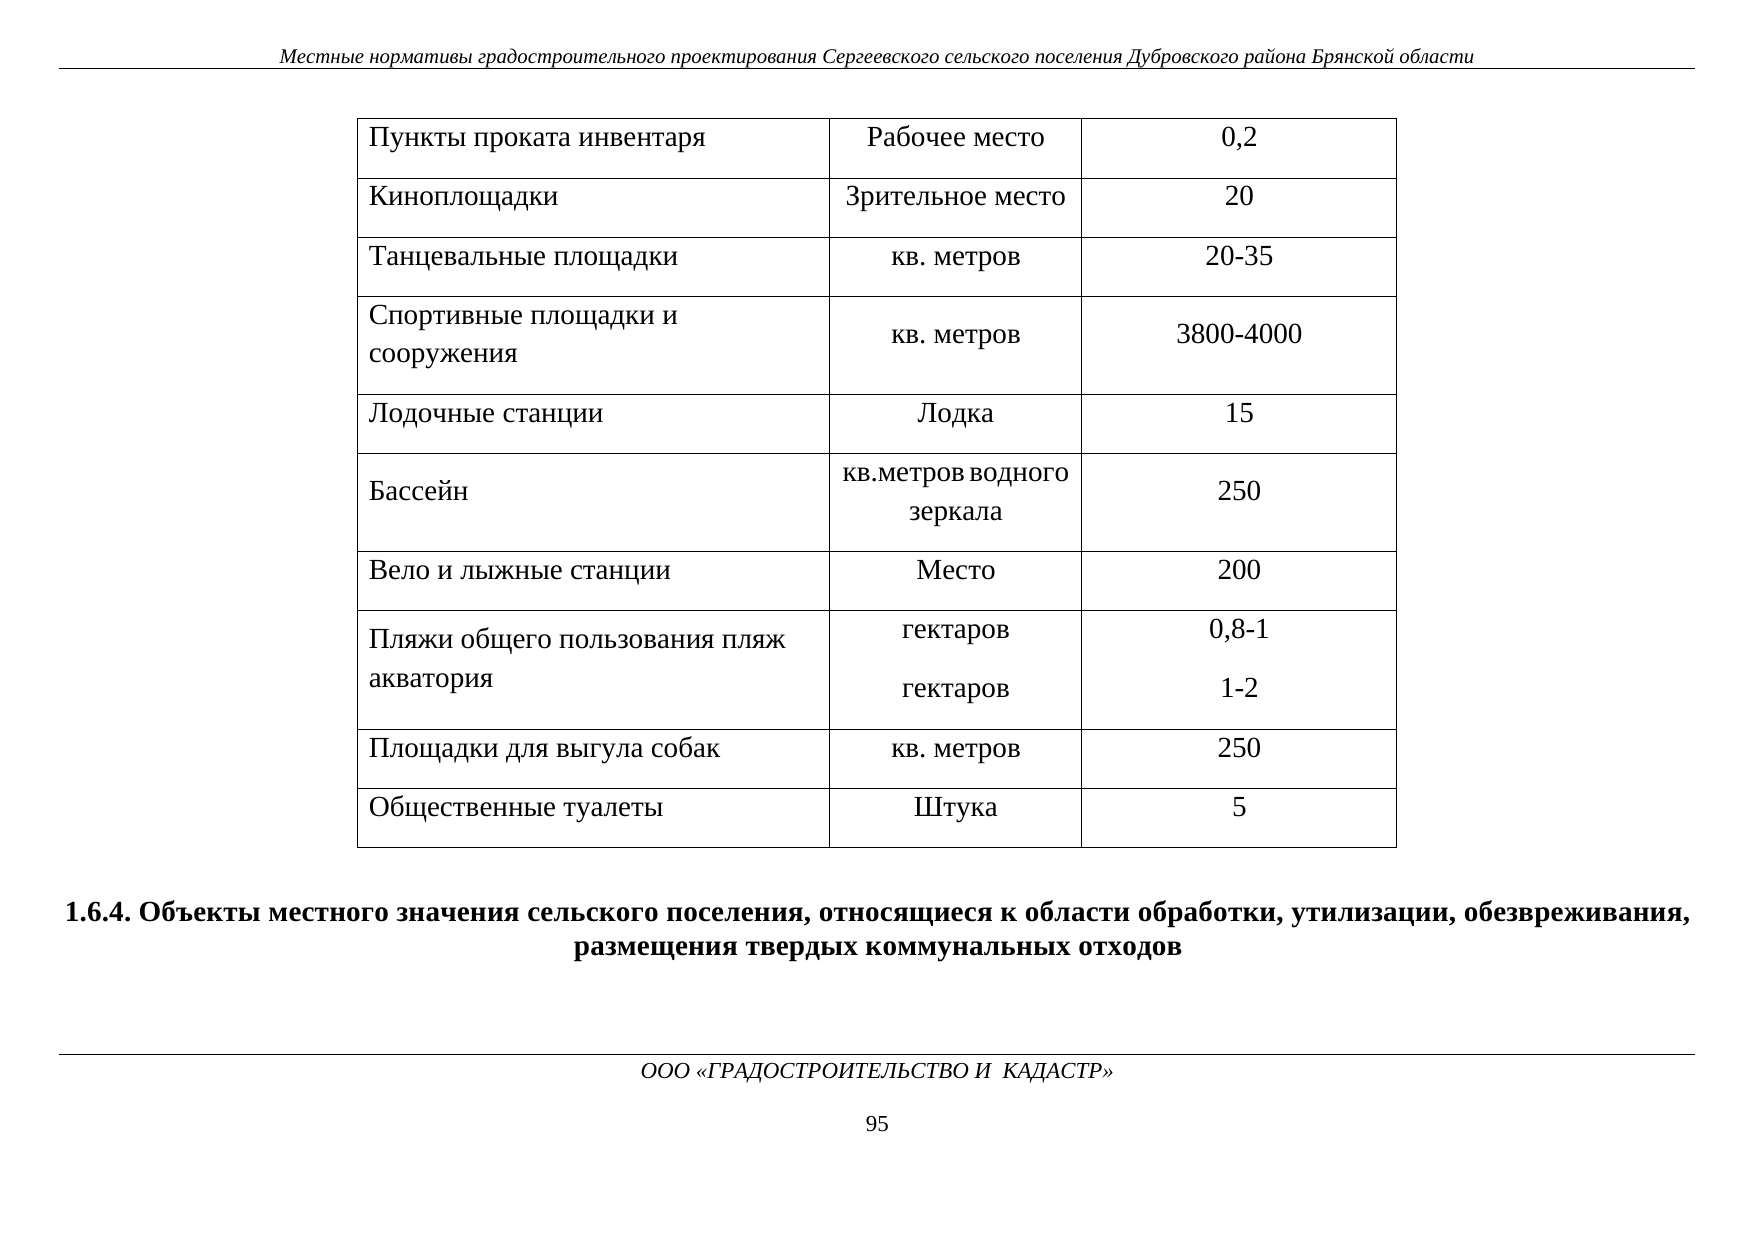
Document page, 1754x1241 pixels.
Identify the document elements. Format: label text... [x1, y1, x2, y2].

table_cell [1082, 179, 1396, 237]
list Объекты местного значения сельского поселения, относящиеся к области обработки, утилизации, обезвреживания, размещения твердых коммунальных отходов [59, 894, 574, 961]
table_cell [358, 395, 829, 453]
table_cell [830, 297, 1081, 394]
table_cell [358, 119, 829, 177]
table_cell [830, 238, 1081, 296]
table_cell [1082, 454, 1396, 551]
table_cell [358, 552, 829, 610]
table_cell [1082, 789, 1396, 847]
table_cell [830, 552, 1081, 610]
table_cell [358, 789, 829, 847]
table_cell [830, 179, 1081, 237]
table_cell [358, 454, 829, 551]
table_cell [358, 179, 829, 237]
list Объекты местного значения сельского поселения, относящиеся к области обработки, утилизации, обезвреживания, размещения твердых коммунальных отходов [1183, 894, 1698, 961]
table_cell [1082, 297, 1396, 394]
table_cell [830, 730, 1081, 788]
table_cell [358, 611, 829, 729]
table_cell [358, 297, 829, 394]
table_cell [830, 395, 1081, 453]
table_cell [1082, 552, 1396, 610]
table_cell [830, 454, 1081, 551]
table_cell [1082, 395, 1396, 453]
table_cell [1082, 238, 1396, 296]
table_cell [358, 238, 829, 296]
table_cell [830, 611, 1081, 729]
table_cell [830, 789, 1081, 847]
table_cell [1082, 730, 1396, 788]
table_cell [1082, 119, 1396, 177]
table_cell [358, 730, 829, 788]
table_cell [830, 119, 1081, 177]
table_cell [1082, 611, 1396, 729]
